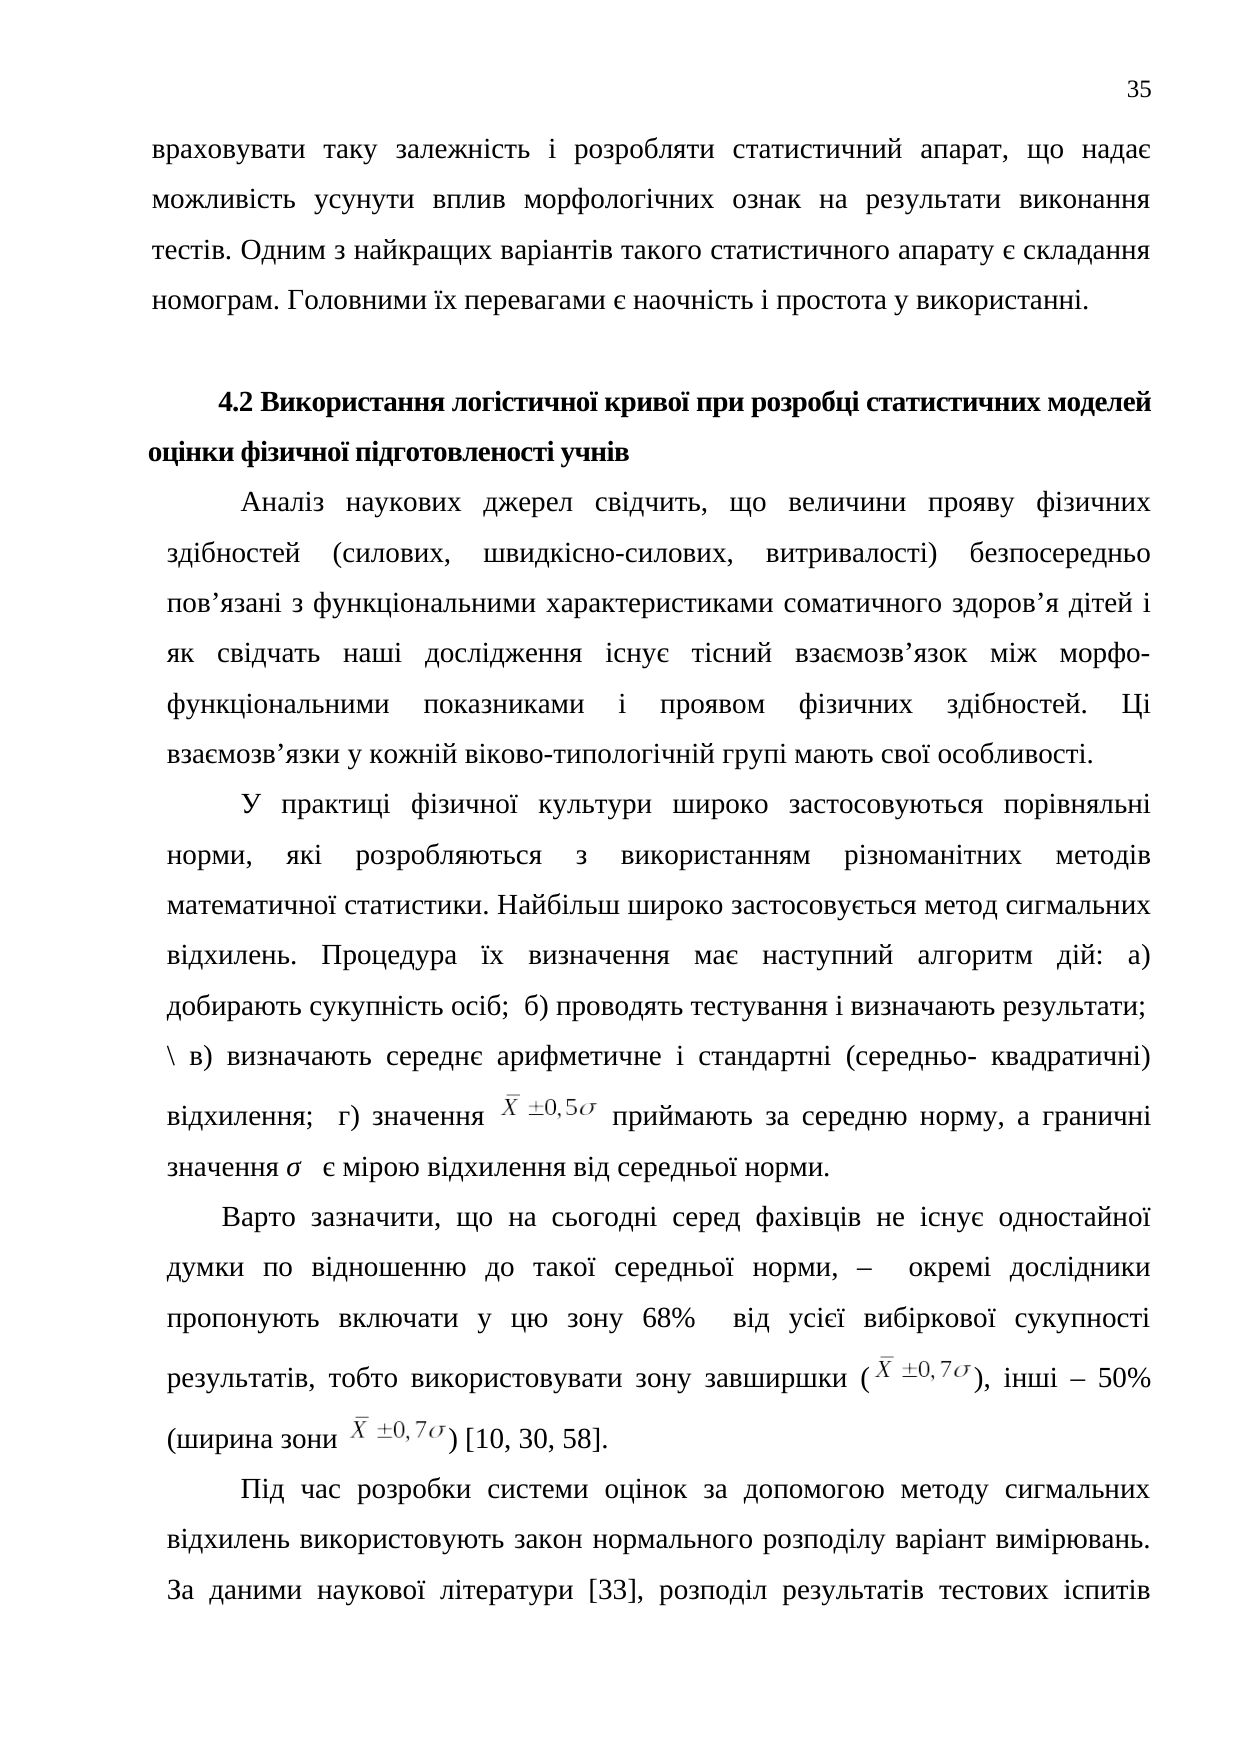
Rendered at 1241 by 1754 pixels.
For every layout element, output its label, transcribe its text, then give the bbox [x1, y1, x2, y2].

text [152, 131, 1152, 316]
text Аналіз наукових джерел свідчить, що величини прояву фізичних здібностей (силових, швидкісно-силових, витривалості) безпосередньо пов’язані з функціональними характеристиками соматичного здоров’я дітей і як свідчать наші дослідження існує тісний взаємозв’язок між морфо-функціональними показниками і проявом фізичних здібностей. Ці взаємозв’язки у кожній віково-типологічній групі мають свої особливості. [167, 484, 1152, 770]
text Варто зазначити, що на сьогодні серед фахівців не існує одностайної думки по відношенню до такої середньої норми, – окремі дослідники пропонують включати у цю зону 68% від усієї вибіркової сукупності результатів, тобто використовувати зону завширшки (), інші – 50% (ширина зони ) [10, 30, 58]. [167, 1199, 1152, 1454]
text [167, 1471, 1152, 1605]
text У практиці фізичної культури широко застосовуються порівняльні норми, які розробляються з використанням різноманітних методів математичної статистики. Найбільш широко застосовується метод сигмальних відхилень. Процедура їх визначення має наступний алгоритм дій: а) добирають сукупність осіб; б) проводять тестування і визначають результати; [167, 786, 1152, 1021]
text \ в) визначають середнє арифметичне і стандартні (середньо- квадратичні) відхилення; г) значення приймають за середню норму, а граничні значення σ є мірою відхилення від середньої норми. [167, 1038, 1152, 1182]
text 4.2 Використання логістичної кривої при розробці статистичних моделей оцінки фізичної підготовленості учнів [148, 384, 1152, 468]
